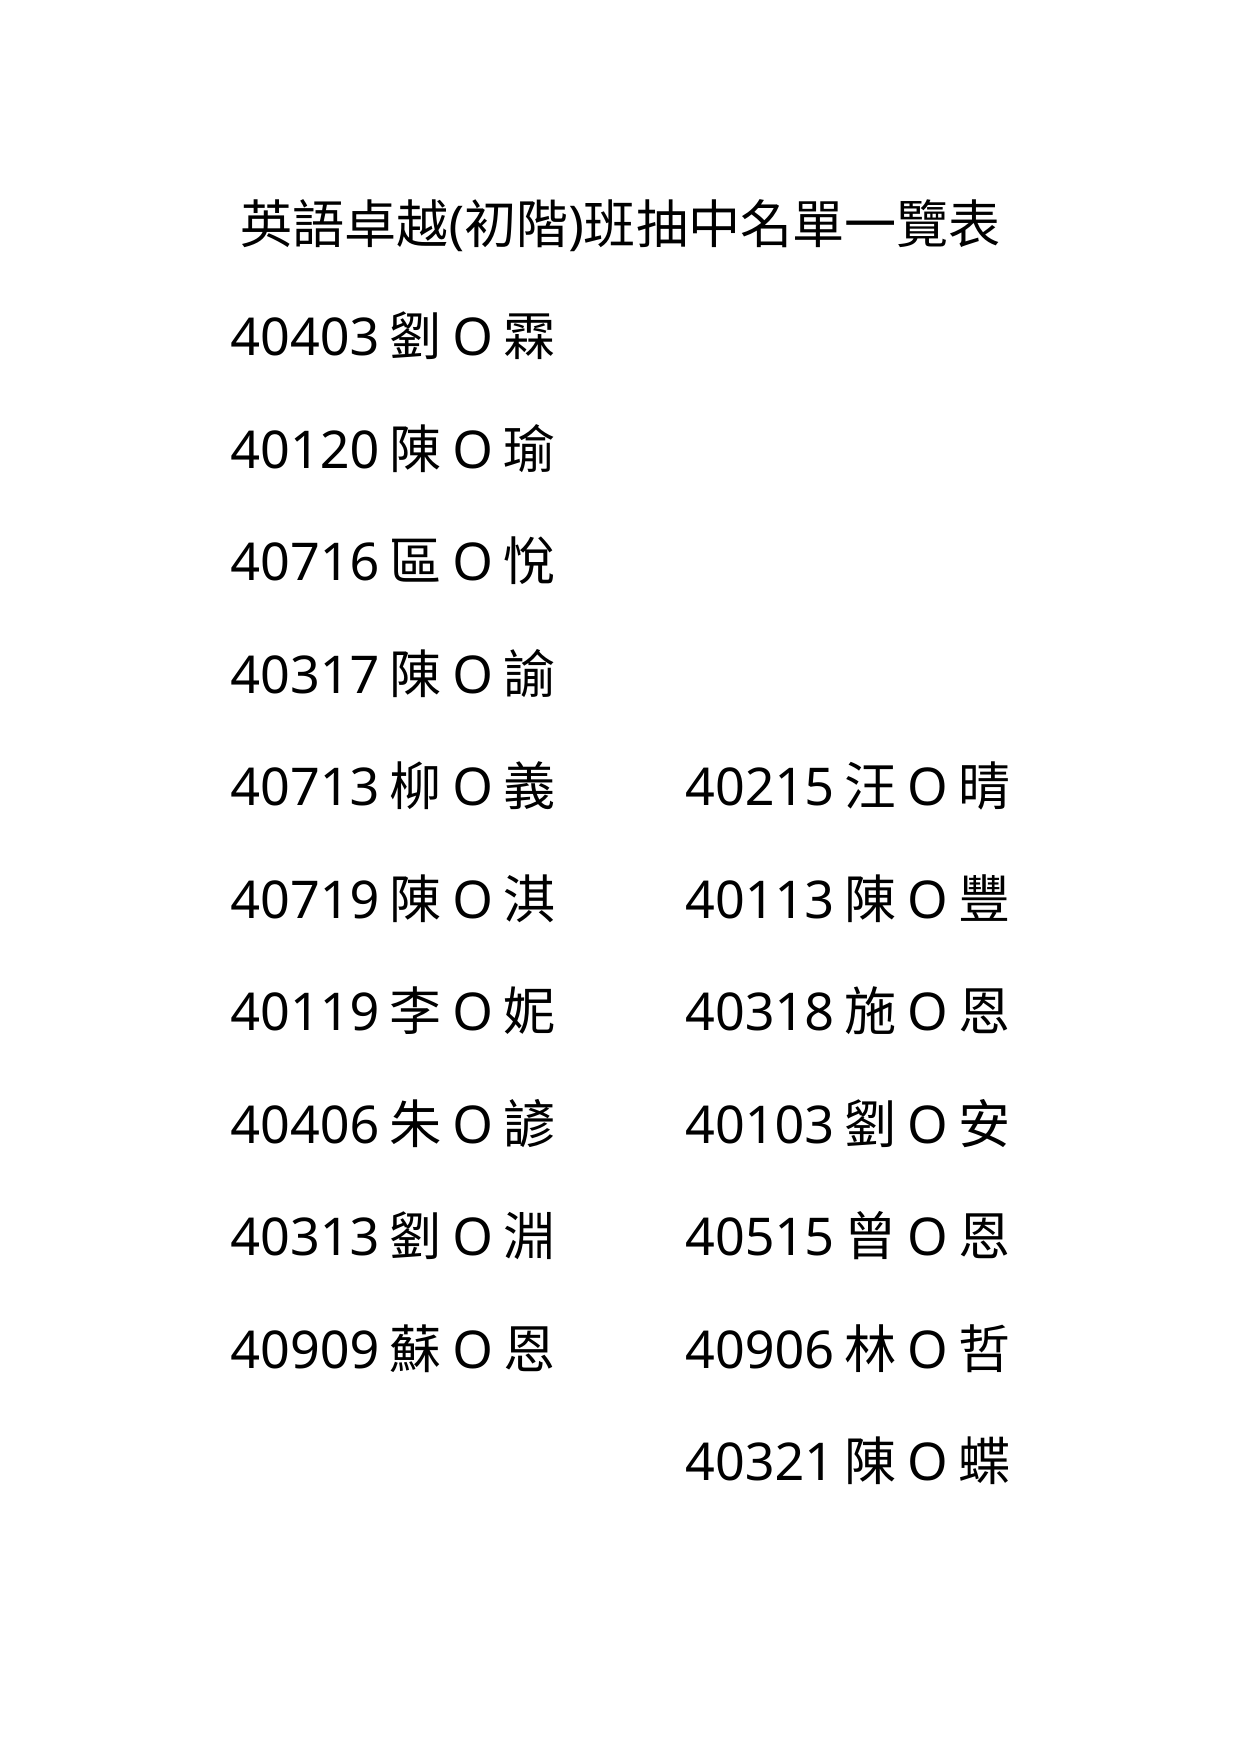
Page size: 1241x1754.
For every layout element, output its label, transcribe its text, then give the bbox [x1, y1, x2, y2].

text 40113陳O豐 [642, 839, 1053, 952]
text 40119李O妮 [187, 952, 598, 1064]
text 40317陳O諭 [187, 614, 598, 727]
text 40515曾O恩 [642, 1177, 1053, 1289]
text 40403劉O霖 [187, 277, 598, 389]
text 40713柳O義 [187, 727, 598, 839]
text 40120陳O瑜 [187, 389, 598, 502]
text 40909蘇O恩 [187, 1289, 598, 1402]
text 40906林O哲 [642, 1289, 1053, 1402]
text 英語卓越(初階)班抽中名單一覽表 [187, 164, 1053, 277]
text 40321陳O蝶 [642, 1402, 1053, 1514]
text 40215汪O晴 [642, 727, 1053, 839]
text 40406朱O諺 [187, 1064, 598, 1177]
text 40318施O恩 [642, 952, 1053, 1064]
text 40719陳O淇 [187, 839, 598, 952]
text 40313劉O淵 [187, 1177, 598, 1289]
text 40716區O悅 [187, 502, 598, 614]
text 40103劉O安 [642, 1064, 1053, 1177]
